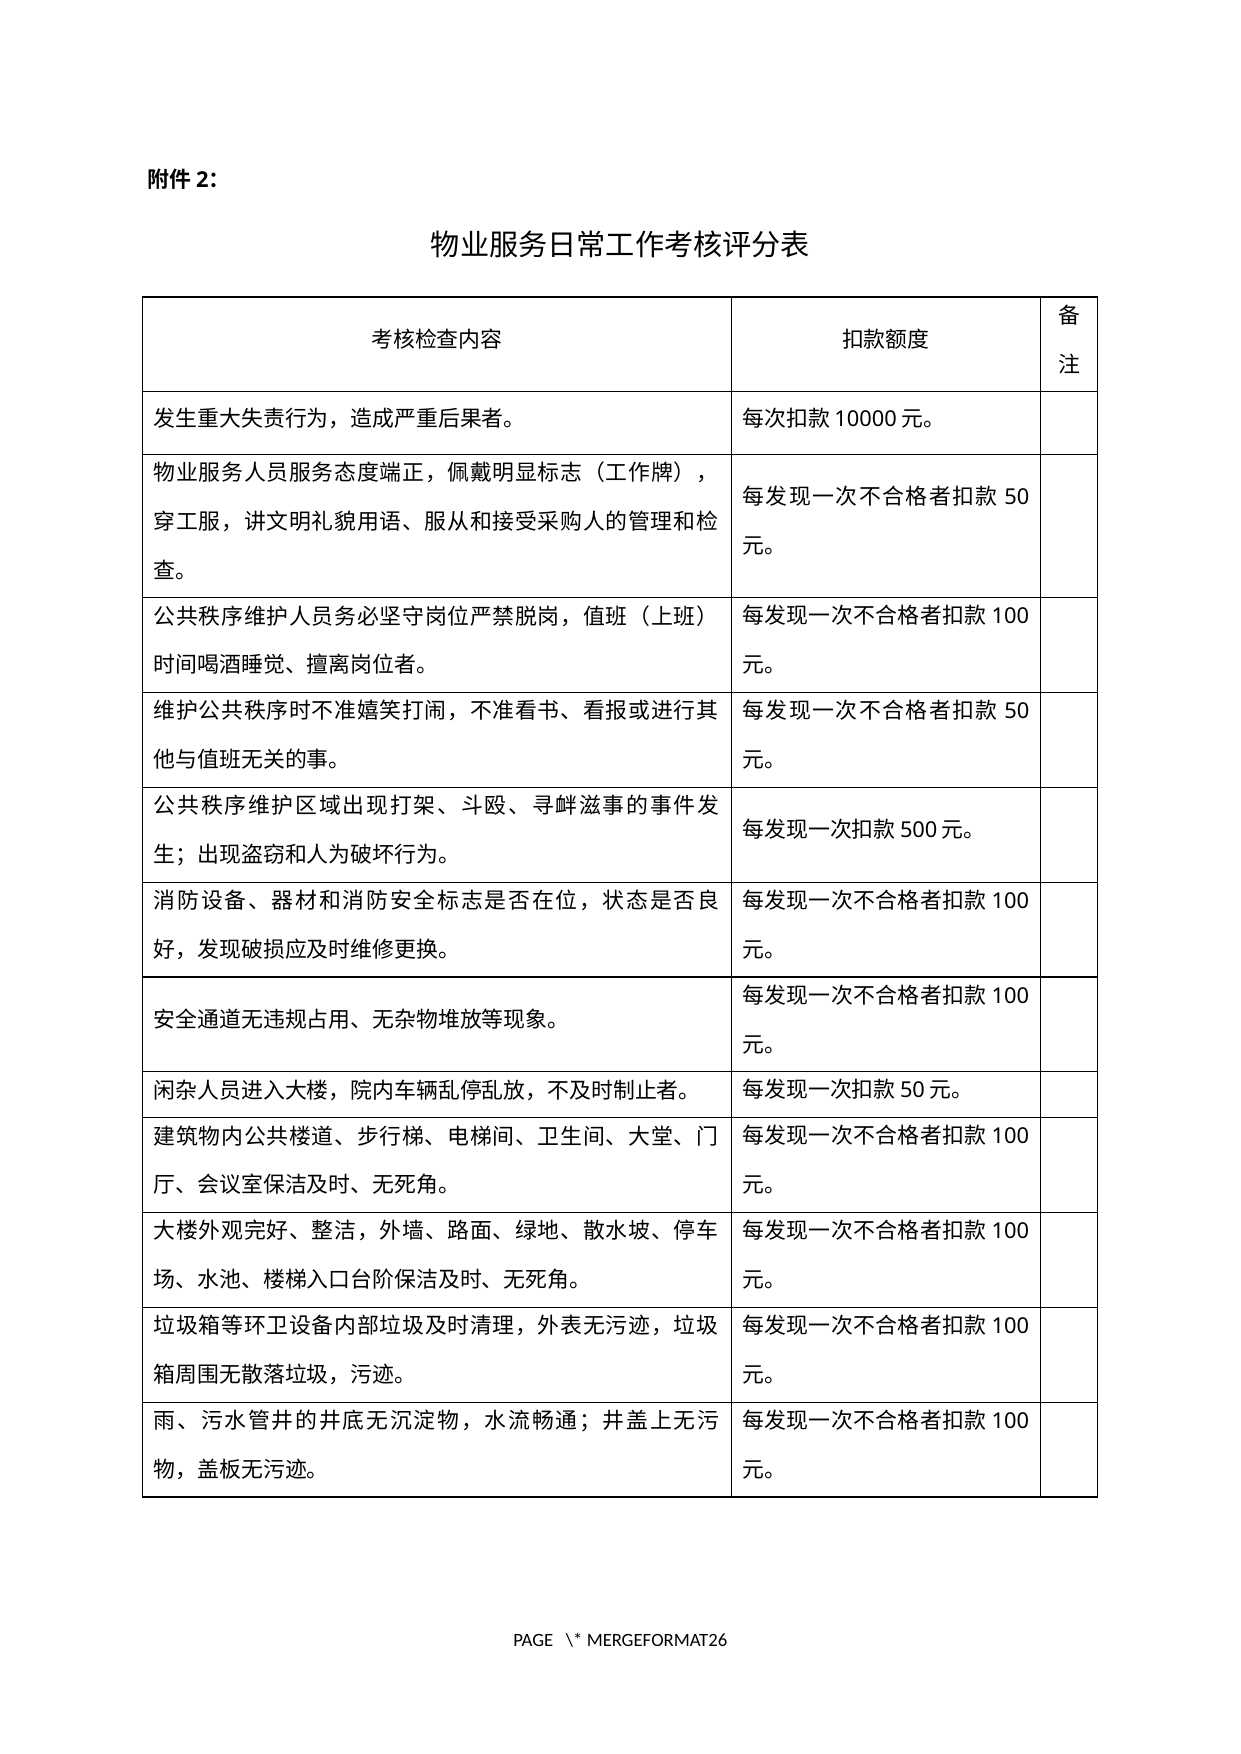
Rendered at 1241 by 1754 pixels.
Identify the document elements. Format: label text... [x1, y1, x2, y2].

table_cell 每发现一次不合格者扣款50元。 [732, 455, 1040, 597]
table_cell 维护公共秩序时不准嬉笑打闹，不准看书、看报或进行其他与值班无关的事。 [143, 693, 731, 787]
table_cell 物业服务人员服务态度端正，佩戴明显标志（工作牌），穿工服，讲文明礼貌用语、服从和接受采购人的管理和检查。 [143, 455, 731, 597]
table_cell 每发现一次不合格者扣款100元。 [732, 1403, 1040, 1496]
table_cell 闲杂人员进入大楼，院内车辆乱停乱放，不及时制止者。 [143, 1072, 731, 1117]
table_cell 每发现一次不合格者扣款100元。 [732, 1118, 1040, 1212]
table_cell 每发现一次不合格者扣款100元。 [732, 978, 1040, 1071]
table_cell [1041, 1118, 1097, 1212]
table_cell 安全通道无违规占用、无杂物堆放等现象。 [143, 978, 731, 1071]
table_cell 每发现一次不合格者扣款100元。 [732, 1308, 1040, 1402]
table_cell 公共秩序维护人员务必坚守岗位严禁脱岗，值班（上班）时间喝酒睡觉、擅离岗位者。 [143, 598, 731, 692]
table_cell [1041, 1072, 1097, 1117]
table_cell [1041, 788, 1097, 882]
table_cell [1041, 455, 1097, 597]
table_header 扣款额度 [732, 298, 1040, 391]
table_header 备注 [1041, 298, 1097, 391]
table_cell 每发现一次不合格者扣款100元。 [732, 598, 1040, 692]
table_cell [1041, 883, 1097, 976]
table_cell 每发现一次不合格者扣款50元。 [732, 693, 1040, 787]
table_cell 消防设备、器材和消防安全标志是否在位，状态是否良好，发现破损应及时维修更换。 [143, 883, 731, 976]
table_cell 建筑物内公共楼道、步行梯、电梯间、卫生间、大堂、门厅、会议室保洁及时、无死角。 [143, 1118, 731, 1212]
table_cell [1041, 1403, 1097, 1496]
table_cell 每次扣款10000元。 [732, 392, 1040, 454]
table_cell 每发现一次扣款50元。 [732, 1072, 1040, 1117]
table_cell [1041, 1308, 1097, 1402]
text 附件2： [148, 162, 1092, 194]
table_cell 垃圾箱等环卫设备内部垃圾及时清理，外表无污迹，垃圾箱周围无散落垃圾，污迹。 [143, 1308, 731, 1402]
table_cell [1041, 392, 1097, 454]
table_cell [1041, 598, 1097, 692]
table_cell 发生重大失责行为，造成严重后果者。 [143, 392, 731, 454]
table_cell 每发现一次扣款500元。 [732, 788, 1040, 882]
text 物业服务日常工作考核评分表 [148, 210, 1092, 275]
table_cell 每发现一次不合格者扣款100元。 [732, 883, 1040, 976]
table_header 考核检查内容 [143, 298, 731, 391]
table_cell [1041, 1213, 1097, 1307]
table_cell 大楼外观完好、整洁，外墙、路面、绿地、散水坡、停车场、水池、楼梯入口台阶保洁及时、无死角。 [143, 1213, 731, 1307]
table_cell [1041, 693, 1097, 787]
table_cell 雨、污水管井的井底无沉淀物，水流畅通；井盖上无污物，盖板无污迹。 [143, 1403, 731, 1496]
table_cell [1041, 978, 1097, 1071]
table_cell 每发现一次不合格者扣款100元。 [732, 1213, 1040, 1307]
table_cell 公共秩序维护区域出现打架、斗殴、寻衅滋事的事件发生；出现盗窃和人为破坏行为。 [143, 788, 731, 882]
